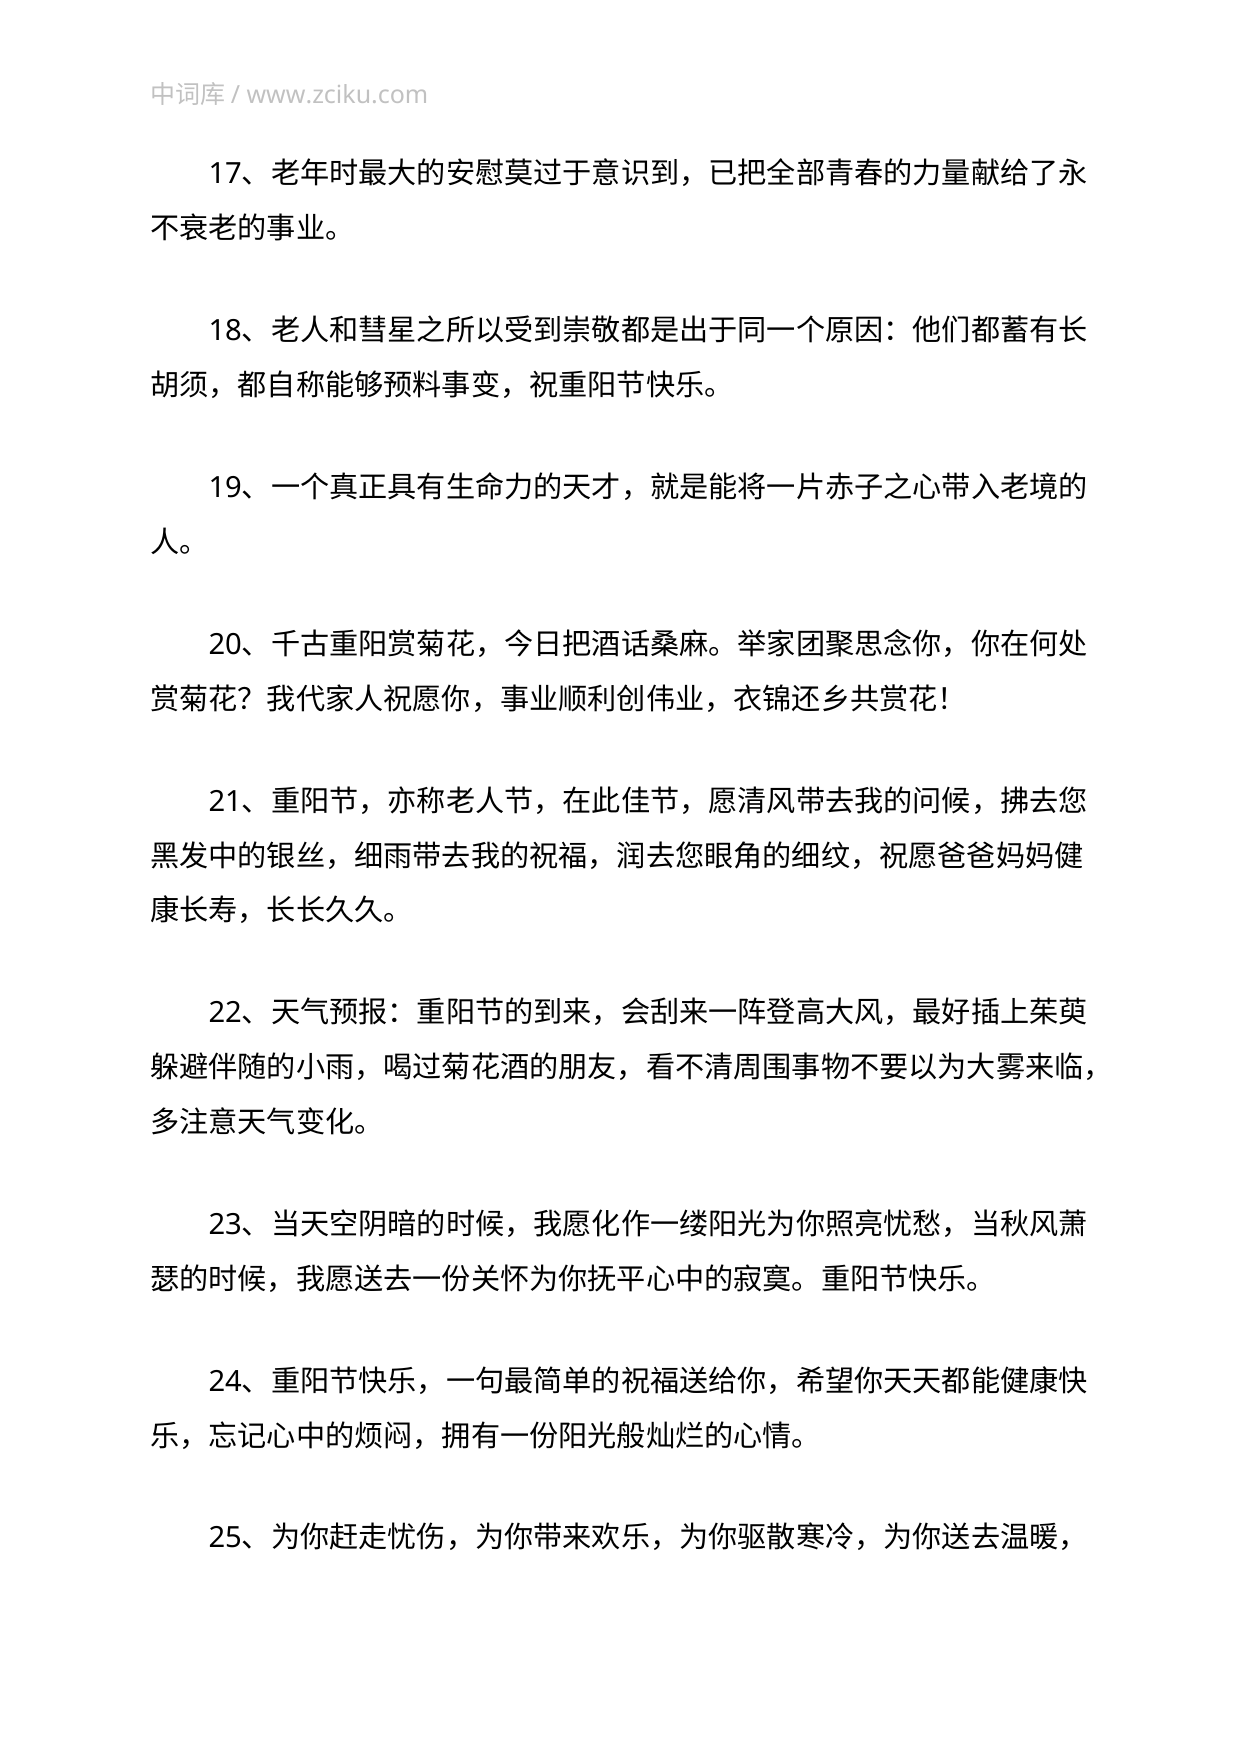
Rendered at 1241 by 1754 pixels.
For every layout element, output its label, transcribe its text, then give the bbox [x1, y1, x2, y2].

text 23、当天空阴暗的时候，我愿化作一缕阳光为你照亮忧愁，当秋风萧瑟的时候，我愿送去一份关怀为你抚平心中的寂寞。重阳节快乐。 [150, 1200, 1090, 1298]
text 18、老人和彗星之所以受到崇敬都是出于同一个原因：他们都蓄有长胡须，都自称能够预料事变，祝重阳节快乐。 [150, 307, 1090, 404]
text 24、重阳节快乐，一句最简单的祝福送给你，希望你天天都能健康快乐，忘记心中的烦闷，拥有一份阳光般灿烂的心情。 [150, 1357, 1090, 1454]
text 19、一个真正具有生命力的天才，就是能将一片赤子之心带入老境的人。 [150, 463, 1090, 561]
text 20、千古重阳赏菊花，今日把酒话桑麻。举家团聚思念你，你在何处赏菊花？我代家人祝愿你，事业顺利创伟业，衣锦还乡共赏花！ [150, 620, 1090, 718]
text 21、重阳节，亦称老人节，在此佳节，愿清风带去我的问候，拂去您黑发中的银丝，细雨带去我的祝福，润去您眼角的细纹，祝愿爸爸妈妈健康长寿，长长久久。 [150, 777, 1090, 929]
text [150, 1514, 1090, 1556]
text 17、老年时最大的安慰莫过于意识到，已把全部青春的力量献给了永不衰老的事业。 [150, 150, 1090, 247]
text 22、天气预报：重阳节的到来，会刮来一阵登高大风，最好插上茱萸躲避伴随的小雨，喝过菊花酒的朋友，看不清周围事物不要以为大雾来临，多注意天气变化。 [150, 989, 1090, 1141]
